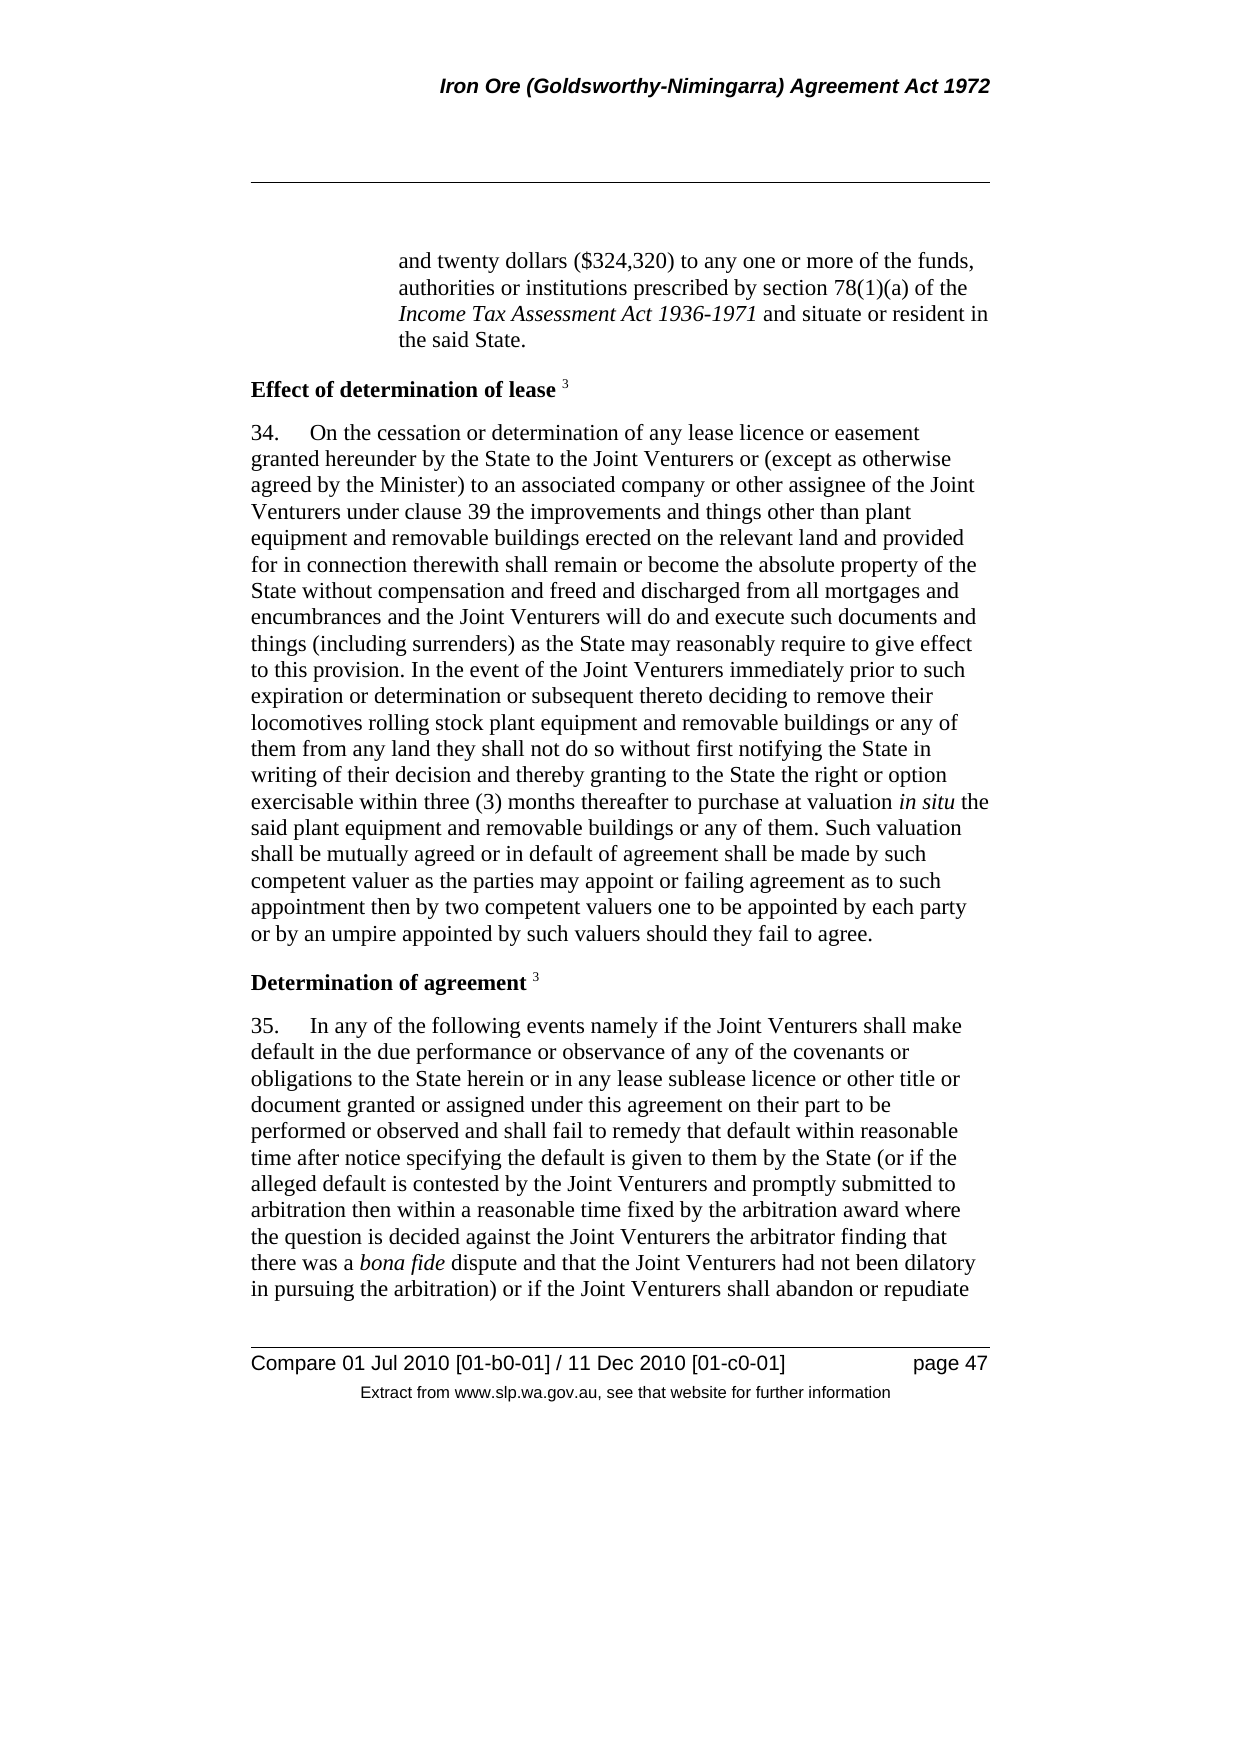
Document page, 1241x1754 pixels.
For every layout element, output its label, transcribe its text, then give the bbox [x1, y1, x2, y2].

text Effect of determination of lease 3 [251, 376, 990, 402]
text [251, 247, 990, 353]
text Determination of agreement 3 [251, 969, 990, 995]
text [251, 1012, 990, 1302]
text 34. On the cessation or determination of any lease licence or easement granted hereunder by the State to the Joint Venturers or (except as otherwise agreed by the Minister) to an associated company or other assignee of the Joint Venturers under clause 39 the improvements and things other than plant equipment and removable buildings erected on the relevant land and provided for in connection therewith shall remain or become the absolute property of the State without compensation and freed and discharged from all mortgages and encumbrances and the Joint Venturers will do and execute such documents and things (including surrenders) as the State may reasonably require to give effect to this provision. In the event of the Joint Venturers immediately prior to such expiration or determination or subsequent thereto deciding to remove their locomotives rolling stock plant equipment and removable buildings or any of them from any land they shall not do so without first notifying the State in writing of their decision and thereby granting to the State the right or option exercisable within three (3) months thereafter to purchase at valuation in situ the said plant equipment and removable buildings or any of them. Such valuation shall be mutually agreed or in default of agreement shall be made by such competent valuer as the parties may appoint or failing agreement as to such appointment then by two competent valuers one to be appointed by each party or by an umpire appointed by such valuers should they fail to agree. [251, 419, 990, 946]
